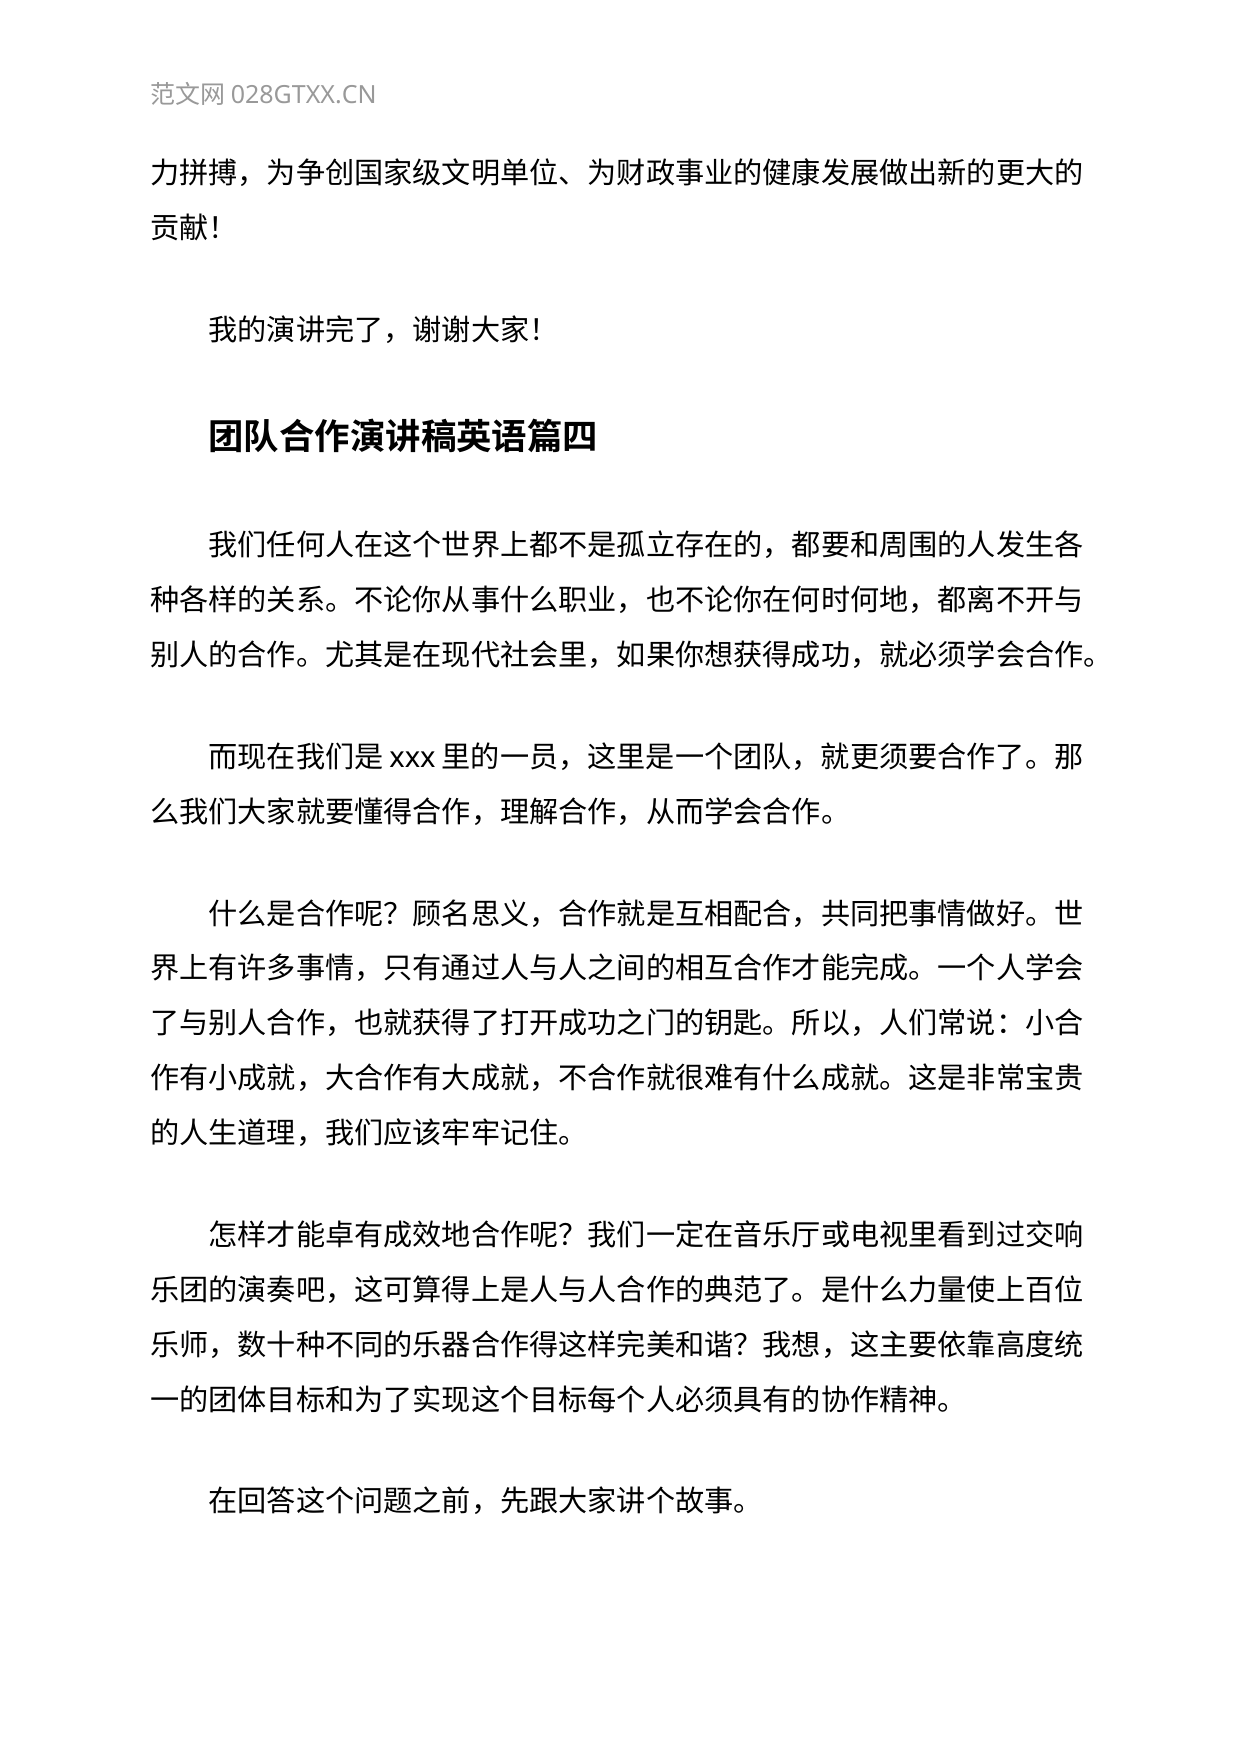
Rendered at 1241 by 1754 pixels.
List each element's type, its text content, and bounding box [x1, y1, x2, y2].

text 团队合作演讲稿英语篇四 [150, 408, 1090, 460]
text 我们任何人在这个世界上都不是孤立存在的，都要和周围的人发生各种各样的关系。不论你从事什么职业，也不论你在何时何地，都离不开与别人的合作。尤其是在现代社会里，如果你想获得成功，就必须学会合作。 [150, 522, 1090, 674]
text 怎样才能卓有成效地合作呢？我们一定在音乐厅或电视里看到过交响乐团的演奏吧，这可算得上是人与人合作的典范了。是什么力量使上百位乐师，数十种不同的乐器合作得这样完美和谐？我想，这主要依靠高度统一的团体目标和为了实现这个目标每个人必须具有的协作精神。 [150, 1212, 1090, 1418]
text 而现在我们是xxx里的一员，这里是一个团队，就更须要合作了。那么我们大家就要懂得合作，理解合作，从而学会合作。 [150, 733, 1090, 831]
text 在回答这个问题之前，先跟大家讲个故事。 [150, 1478, 1090, 1520]
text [150, 150, 1090, 247]
text 我的演讲完了，谢谢大家！ [150, 307, 1090, 349]
text 什么是合作呢？顾名思义，合作就是互相配合，共同把事情做好。世界上有许多事情，只有通过人与人之间的相互合作才能完成。一个人学会了与别人合作，也就获得了打开成功之门的钥匙。所以，人们常说：小合作有小成就，大合作有大成就，不合作就很难有什么成就。这是非常宝贵的人生道理，我们应该牢牢记住。 [150, 890, 1090, 1152]
